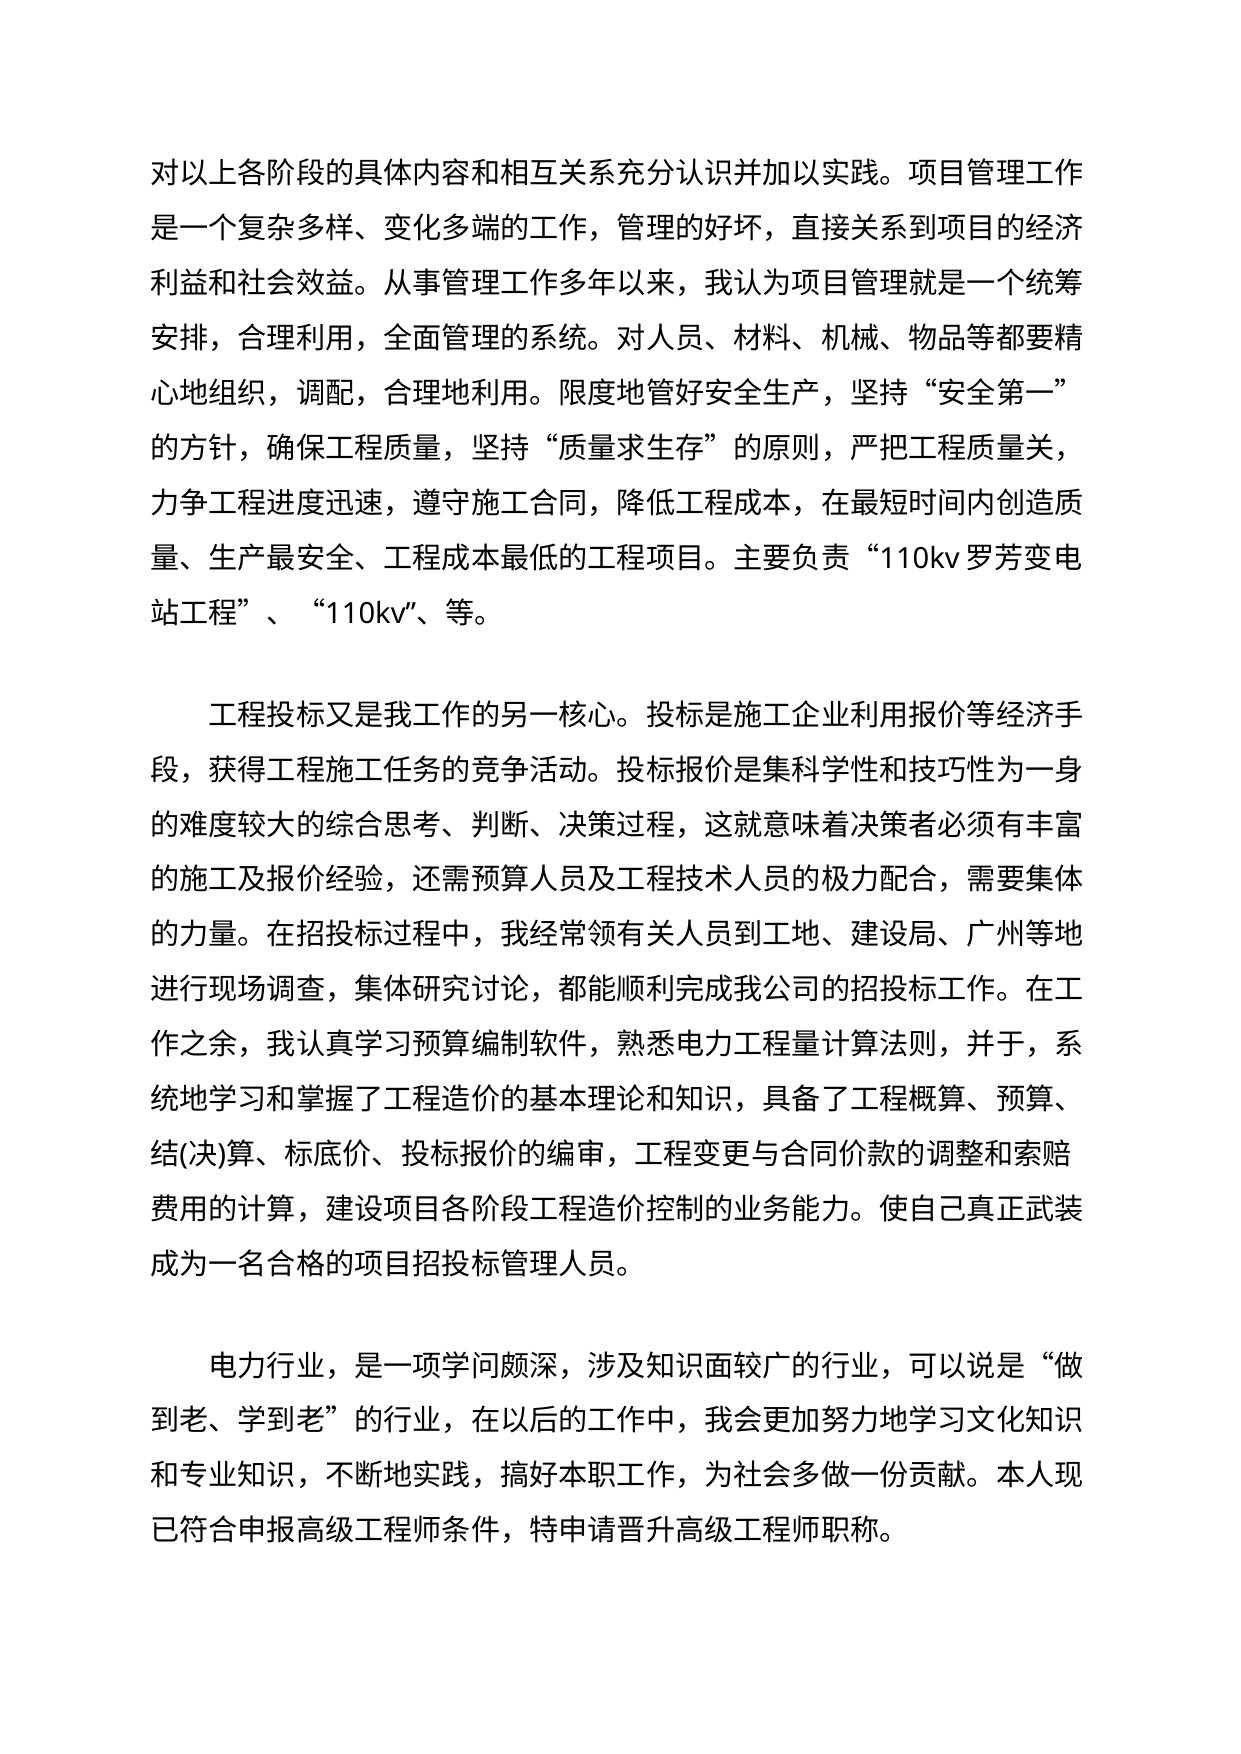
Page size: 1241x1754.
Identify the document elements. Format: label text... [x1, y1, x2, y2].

text 工程投标又是我工作的另一核心。投标是施工企业利用报价等经济手段，获得工程施工任务的竞争活动。投标报价是集科学性和技巧性为一身的难度较大的综合思考、判断、决策过程，这就意味着决策者必须有丰富的施工及报价经验，还需预算人员及工程技术人员的极力配合，需要集体的力量。在招投标过程中，我经常领有关人员到工地、建设局、广州等地进行现场调查，集体研究讨论，都能顺利完成我公司的招投标工作。在工作之余，我认真学习预算编制软件，熟悉电力工程量计算法则，并于，系统地学习和掌握了工程造价的基本理论和知识，具备了工程概算、预算、结(决)算、标底价、投标报价的编审，工程变更与合同价款的调整和索赔费用的计算，建设项目各阶段工程造价控制的业务能力。使自己真正武装成为一名合格的项目招投标管理人员。 [150, 691, 1090, 1283]
text 电力行业，是一项学问颇深，涉及知识面较广的行业，可以说是“做到老、学到老”的行业，在以后的工作中，我会更加努力地学习文化知识和专业知识，不断地实践，搞好本职工作，为社会多做一份贡献。本人现已符合申报高级工程师条件，特申请晋升高级工程师职称。 [150, 1342, 1090, 1549]
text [150, 150, 1090, 632]
